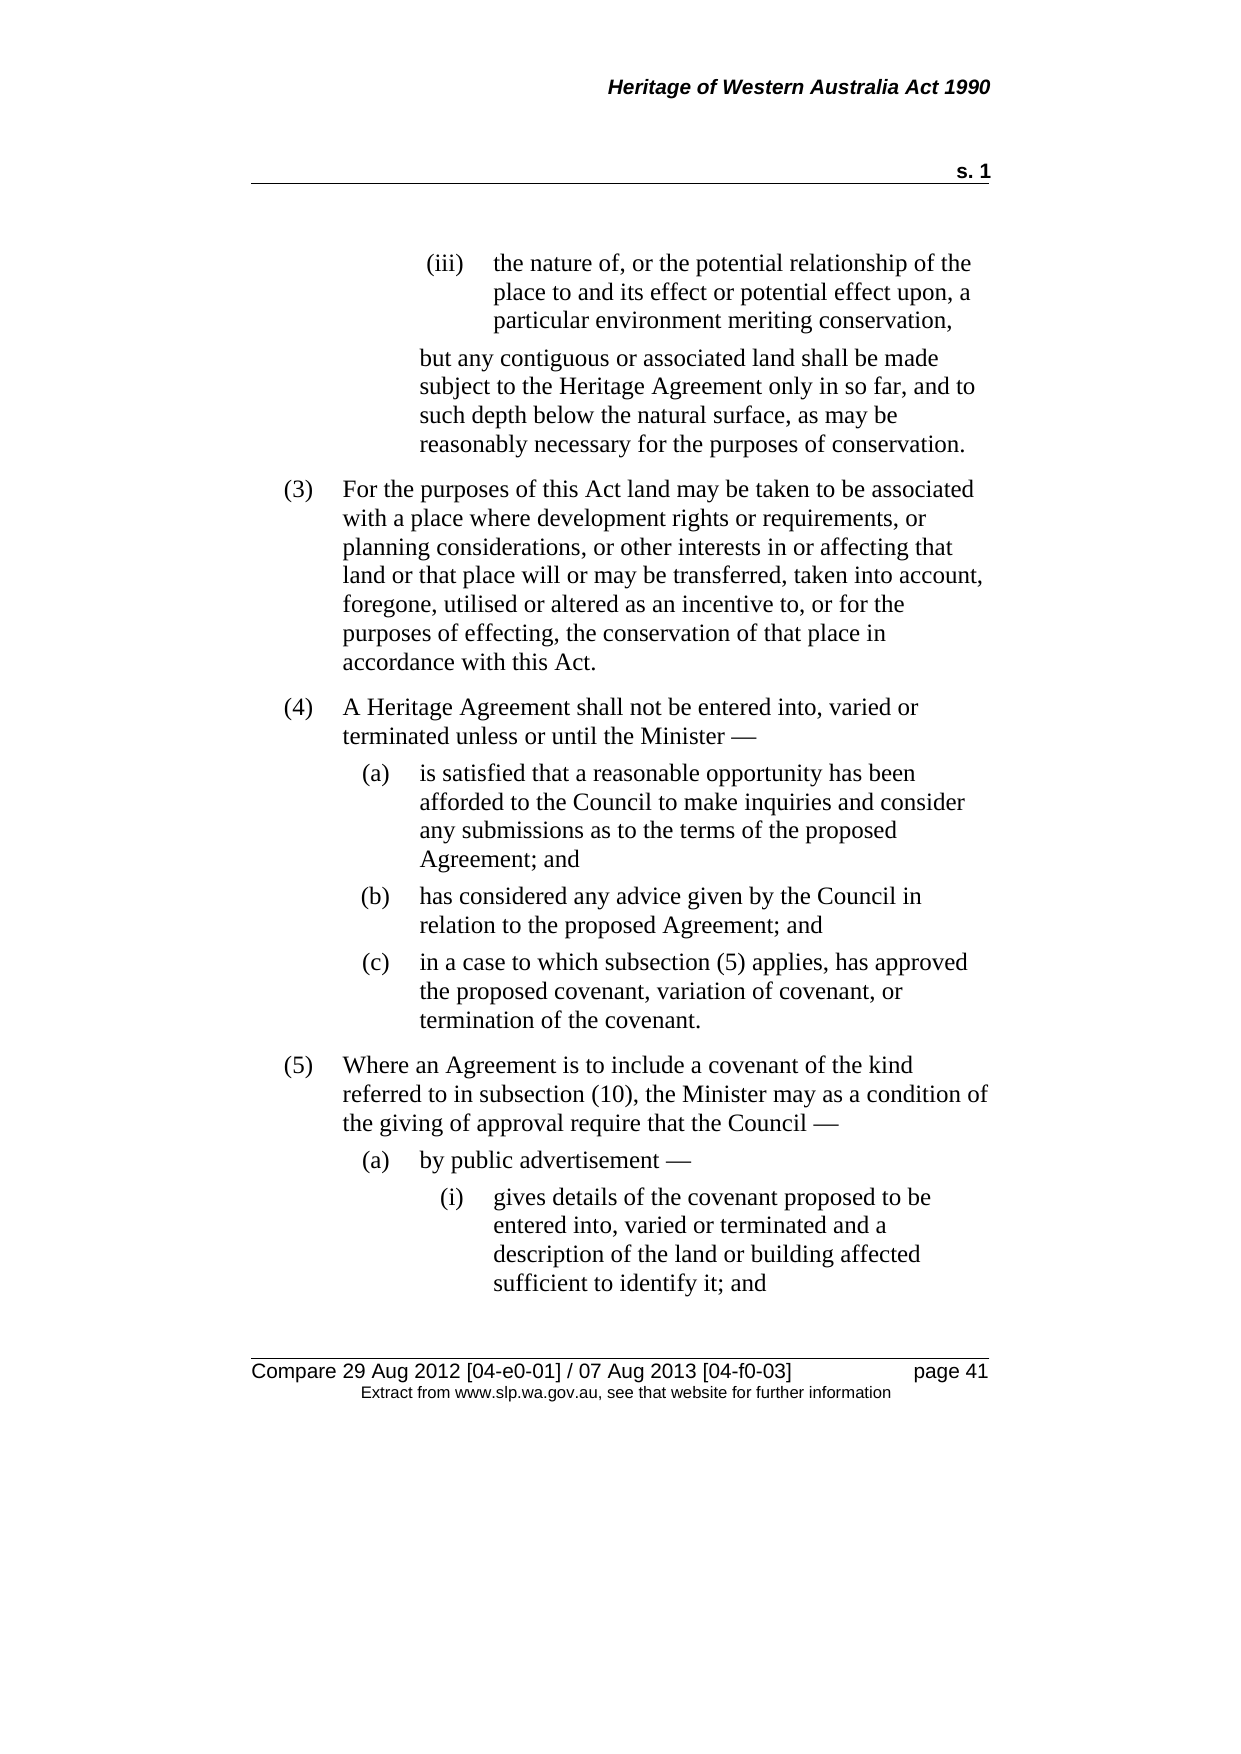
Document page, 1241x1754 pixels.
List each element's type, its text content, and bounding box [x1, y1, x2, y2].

text (i) gives details of the covenant proposed to be entered into, varied or terminated and a description of the land or building affected sufficient to identify it; and [251, 1182, 989, 1297]
text (a) by public advertisement — [251, 1145, 989, 1173]
text (iii) the nature of, or the potential relationship of the place to and its effect or potential effect upon, a particular environment meriting conservation, [251, 248, 989, 334]
text (3) For the purposes of this Act land may be taken to be associated with a place where development rights or requirements, or planning considerations, or other interests in or affecting that land or that place will or may be transferred, taken into account, foregone, utilised or altered as an incentive to, or for the purposes of effecting, the conservation of that place in accordance with this Act. [251, 474, 989, 676]
text (b) has considered any advice given by the Council in relation to the proposed Agreement; and [251, 881, 989, 939]
text (4) A Heritage Agreement shall not be entered into, varied or terminated unless or until the Minister — [251, 692, 989, 750]
text (a) is satisfied that a reasonable opportunity has been afforded to the Council to make inquiries and consider any submissions as to the terms of the proposed Agreement; and [251, 758, 989, 873]
text but any contiguous or associated land shall be made subject to the Heritage Agreement only in so far, and to such depth below the natural surface, as may be reasonably necessary for the purposes of conservation. [251, 343, 989, 458]
text (5) Where an Agreement is to include a covenant of the kind referred to in subsection (10), the Minister may as a condition of the giving of approval require that the Council — [251, 1050, 989, 1136]
text (c) in a case to which subsection (5) applies, has approved the proposed covenant, variation of covenant, or termination of the covenant. [251, 947, 989, 1033]
